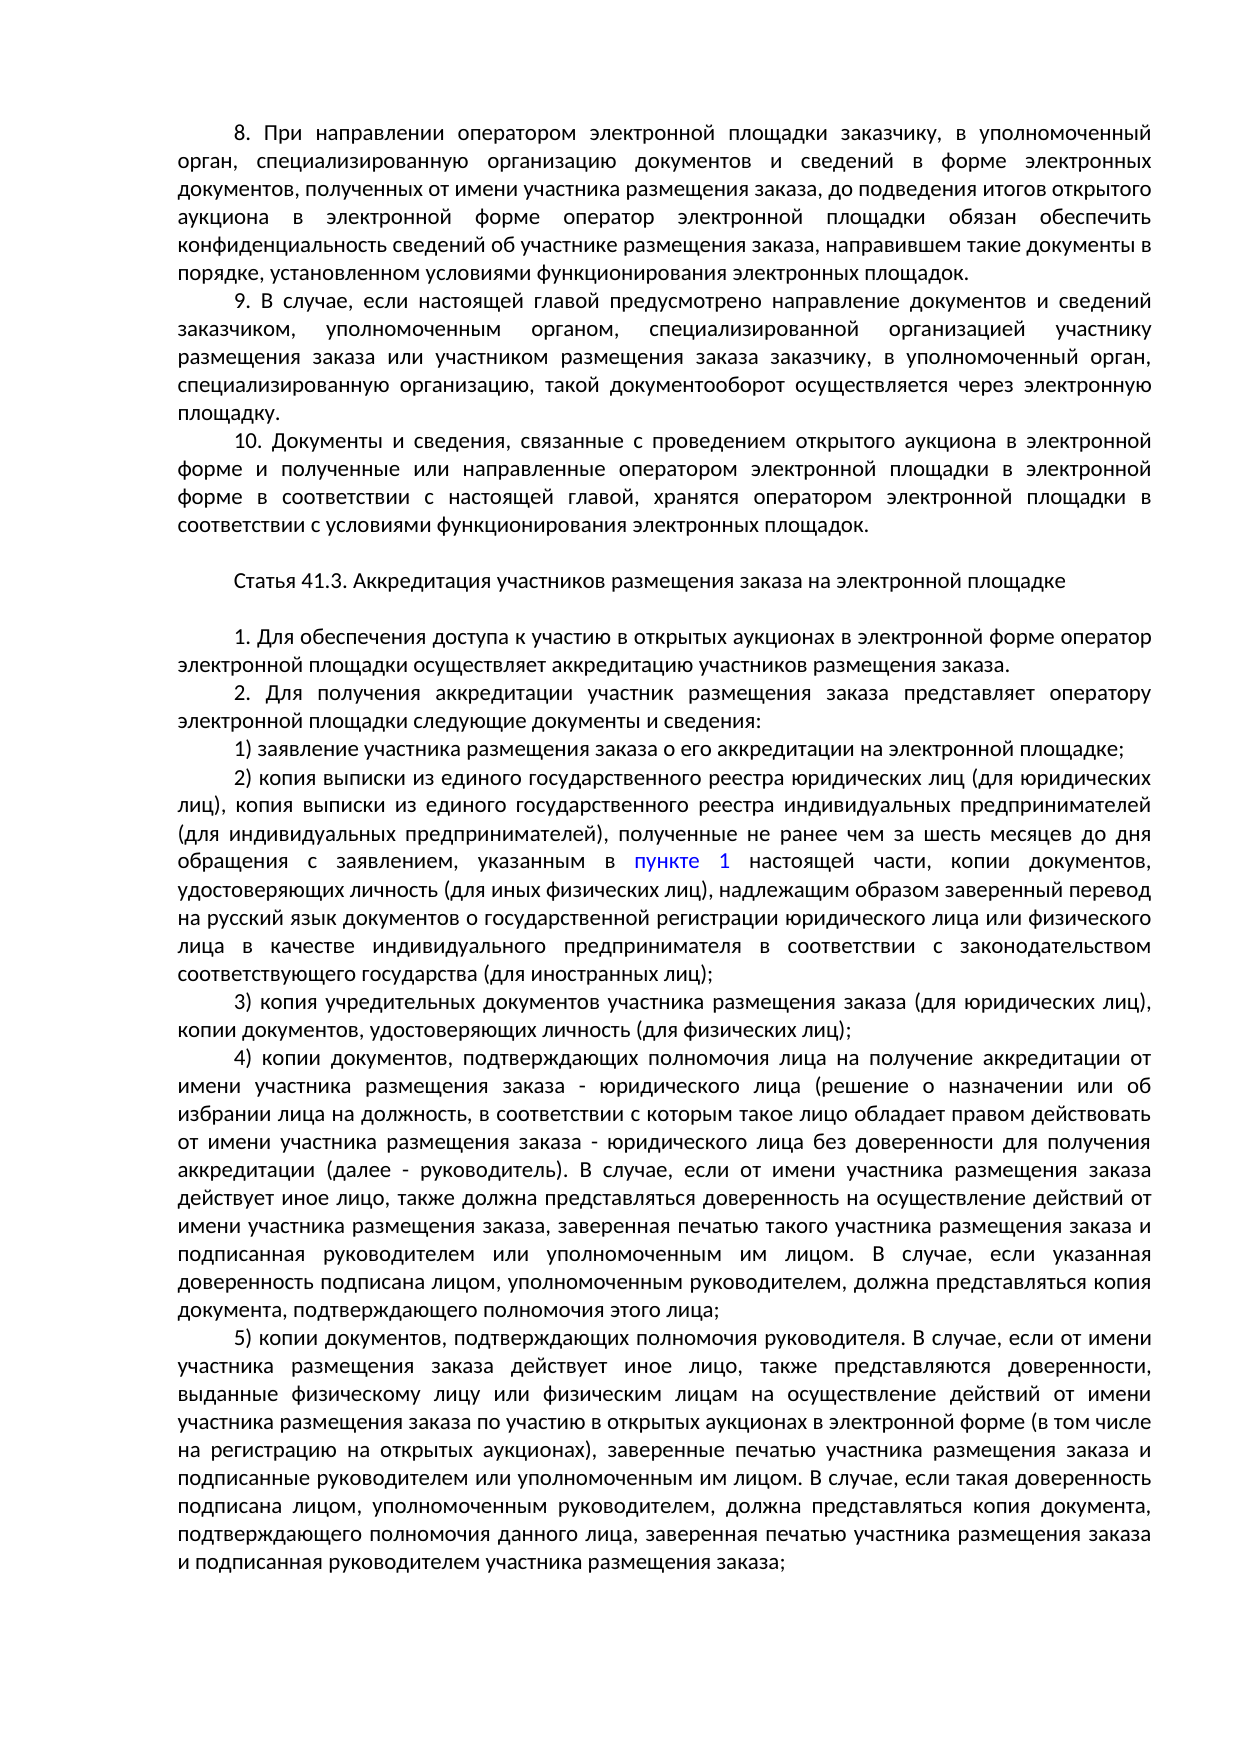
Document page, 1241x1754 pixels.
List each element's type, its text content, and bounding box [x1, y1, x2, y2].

text 3) копия учредительных документов участника размещения заказа (для юридических лиц), копии документов, удостоверяющих личность (для физических лиц); [177, 987, 1152, 1043]
text 10. Документы и сведения, связанные с проведением открытого аукциона в электронной форме и полученные или направленные оператором электронной площадки в электронной форме в соответствии с настоящей главой, хранятся оператором электронной площадки в соответствии с условиями функционирования электронных площадок. [177, 426, 1152, 538]
text 5) копии документов, подтверждающих полномочия руководителя. В случае, если от имени участника размещения заказа действует иное лицо, также представляются доверенности, выданные физическому лицу или физическим лицам на осуществление действий от имени участника размещения заказа по участию в открытых аукционах в электронной форме (в том числе на регистрацию на открытых аукционах), заверенные печатью участника размещения заказа и подписанные руководителем или уполномоченным им лицом. В случае, если такая доверенность подписана лицом, уполномоченным руководителем, должна представляться копия документа, подтверждающего полномочия данного лица, заверенная печатью участника размещения заказа и подписанная руководителем участника размещения заказа; [177, 1323, 1152, 1575]
text 1) заявление участника размещения заказа о его аккредитации на электронной площадке; [177, 734, 1152, 763]
text 8. При направлении оператором электронной площадки заказчику, в уполномоченный орган, специализированную организацию документов и сведений в форме электронных документов, полученных от имени участника размещения заказа, до подведения итогов открытого аукциона в электронной форме оператор электронной площадки обязан обеспечить конфиденциальность сведений об участнике размещения заказа, направившем такие документы в порядке, установленном условиями функционирования электронных площадок. [177, 118, 1152, 286]
text 2) копия выписки из единого государственного реестра юридических лиц (для юридических лиц), копия выписки из единого государственного реестра индивидуальных предпринимателей (для индивидуальных предпринимателей), полученные не ранее чем за шесть месяцев до дня обращения с заявлением, указанным в пункте 1 настоящей части, копии документов, удостоверяющих личность (для иных физических лиц), надлежащим образом заверенный перевод на русский язык документов о государственной регистрации юридического лица или физического лица в качестве индивидуального предпринимателя в соответствии с законодательством соответствующего государства (для иностранных лиц); [177, 763, 1152, 987]
text 4) копии документов, подтверждающих полномочия лица на получение аккредитации от имени участника размещения заказа - юридического лица (решение о назначении или об избрании лица на должность, в соответствии с которым такое лицо обладает правом действовать от имени участника размещения заказа - юридического лица без доверенности для получения аккредитации (далее - руководитель). В случае, если от имени участника размещения заказа действует иное лицо, также должна представляться доверенность на осуществление действий от имени участника размещения заказа, заверенная печатью такого участника размещения заказа и подписанная руководителем или уполномоченным им лицом. В случае, если указанная доверенность подписана лицом, уполномоченным руководителем, должна представляться копия документа, подтверждающего полномочия этого лица; [177, 1043, 1152, 1323]
text 1. Для обеспечения доступа к участию в открытых аукционах в электронной форме оператор электронной площадки осуществляет аккредитацию участников размещения заказа. [177, 622, 1152, 678]
text 9. В случае, если настоящей главой предусмотрено направление документов и сведений заказчиком, уполномоченным органом, специализированной организацией участнику размещения заказа или участником размещения заказа заказчику, в уполномоченный орган, специализированную организацию, такой документооборот осуществляется через электронную площадку. [177, 286, 1152, 426]
text 2. Для получения аккредитации участник размещения заказа представляет оператору электронной площадки следующие документы и сведения: [177, 678, 1152, 734]
text Статья 41.3. Аккредитация участников размещения заказа на электронной площадке [177, 566, 1152, 594]
